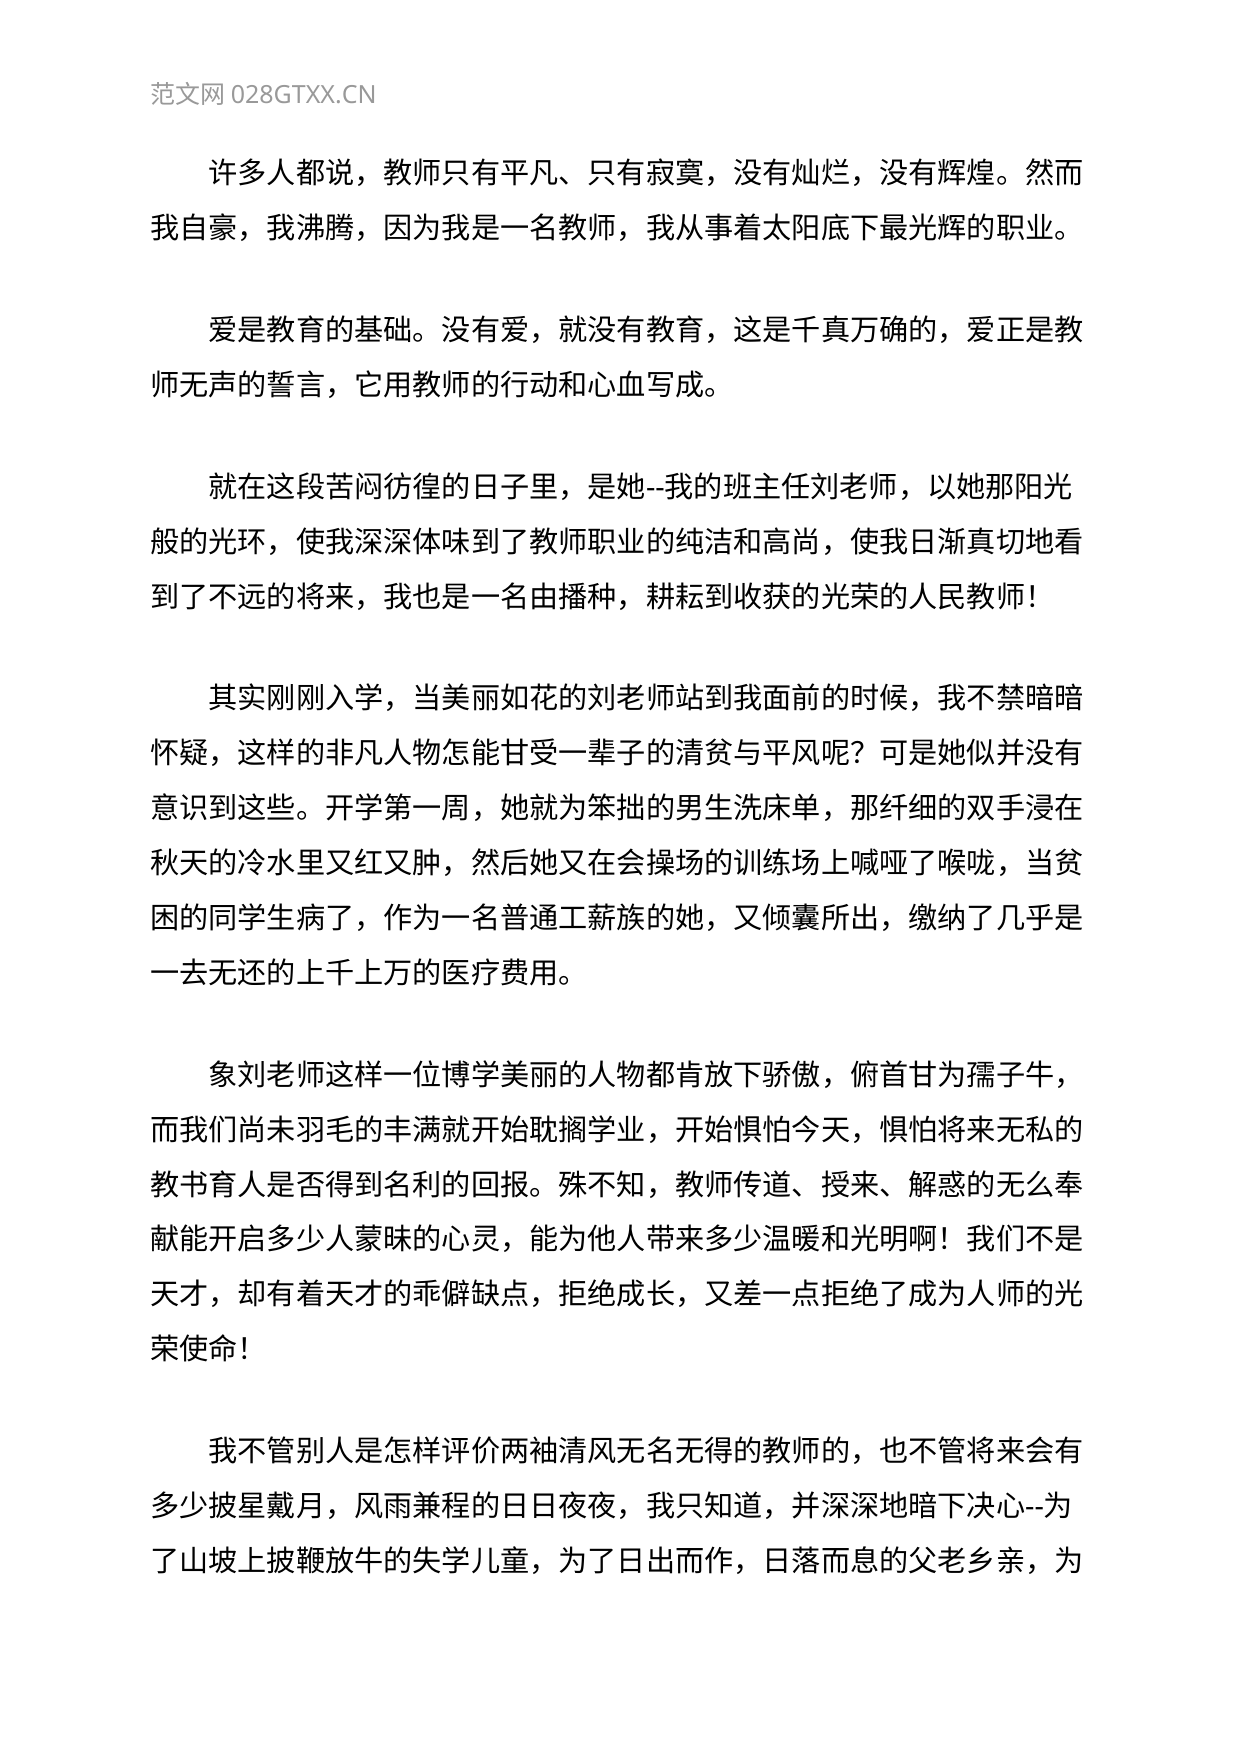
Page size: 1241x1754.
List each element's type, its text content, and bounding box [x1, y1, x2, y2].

text 其实刚刚入学，当美丽如花的刘老师站到我面前的时候，我不禁暗暗怀疑，这样的非凡人物怎能甘受一辈子的清贫与平风呢？可是她似并没有意识到这些。开学第一周，她就为笨拙的男生洗床单，那纤细的双手浸在秋天的冷水里又红又肿，然后她又在会操场的训练场上喊哑了喉咙，当贫困的同学生病了，作为一名普通工薪族的她，又倾囊所出，缴纳了几乎是一去无还的上千上万的医疗费用。 [150, 675, 1090, 992]
text 许多人都说，教师只有平凡、只有寂寞，没有灿烂，没有辉煌。然而我自豪，我沸腾，因为我是一名教师，我从事着太阳底下最光辉的职业。 [150, 150, 1090, 247]
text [150, 1427, 1090, 1580]
text 爱是教育的基础。没有爱，就没有教育，这是千真万确的，爱正是教师无声的誓言，它用教师的行动和心血写成。 [150, 307, 1090, 404]
text 就在这段苦闷彷徨的日子里，是她--我的班主任刘老师，以她那阳光般的光环，使我深深体味到了教师职业的纯洁和高尚，使我日渐真切地看到了不远的将来，我也是一名由播种，耕耘到收获的光荣的人民教师！ [150, 463, 1090, 616]
text 象刘老师这样一位博学美丽的人物都肯放下骄傲，俯首甘为孺子牛，而我们尚未羽毛的丰满就开始耽搁学业，开始惧怕今天，惧怕将来无私的教书育人是否得到名利的回报。殊不知，教师传道、授来、解惑的无么奉献能开启多少人蒙昧的心灵，能为他人带来多少温暖和光明啊！我们不是天才，却有着天才的乖僻缺点，拒绝成长，又差一点拒绝了成为人师的光荣使命！ [150, 1051, 1090, 1368]
